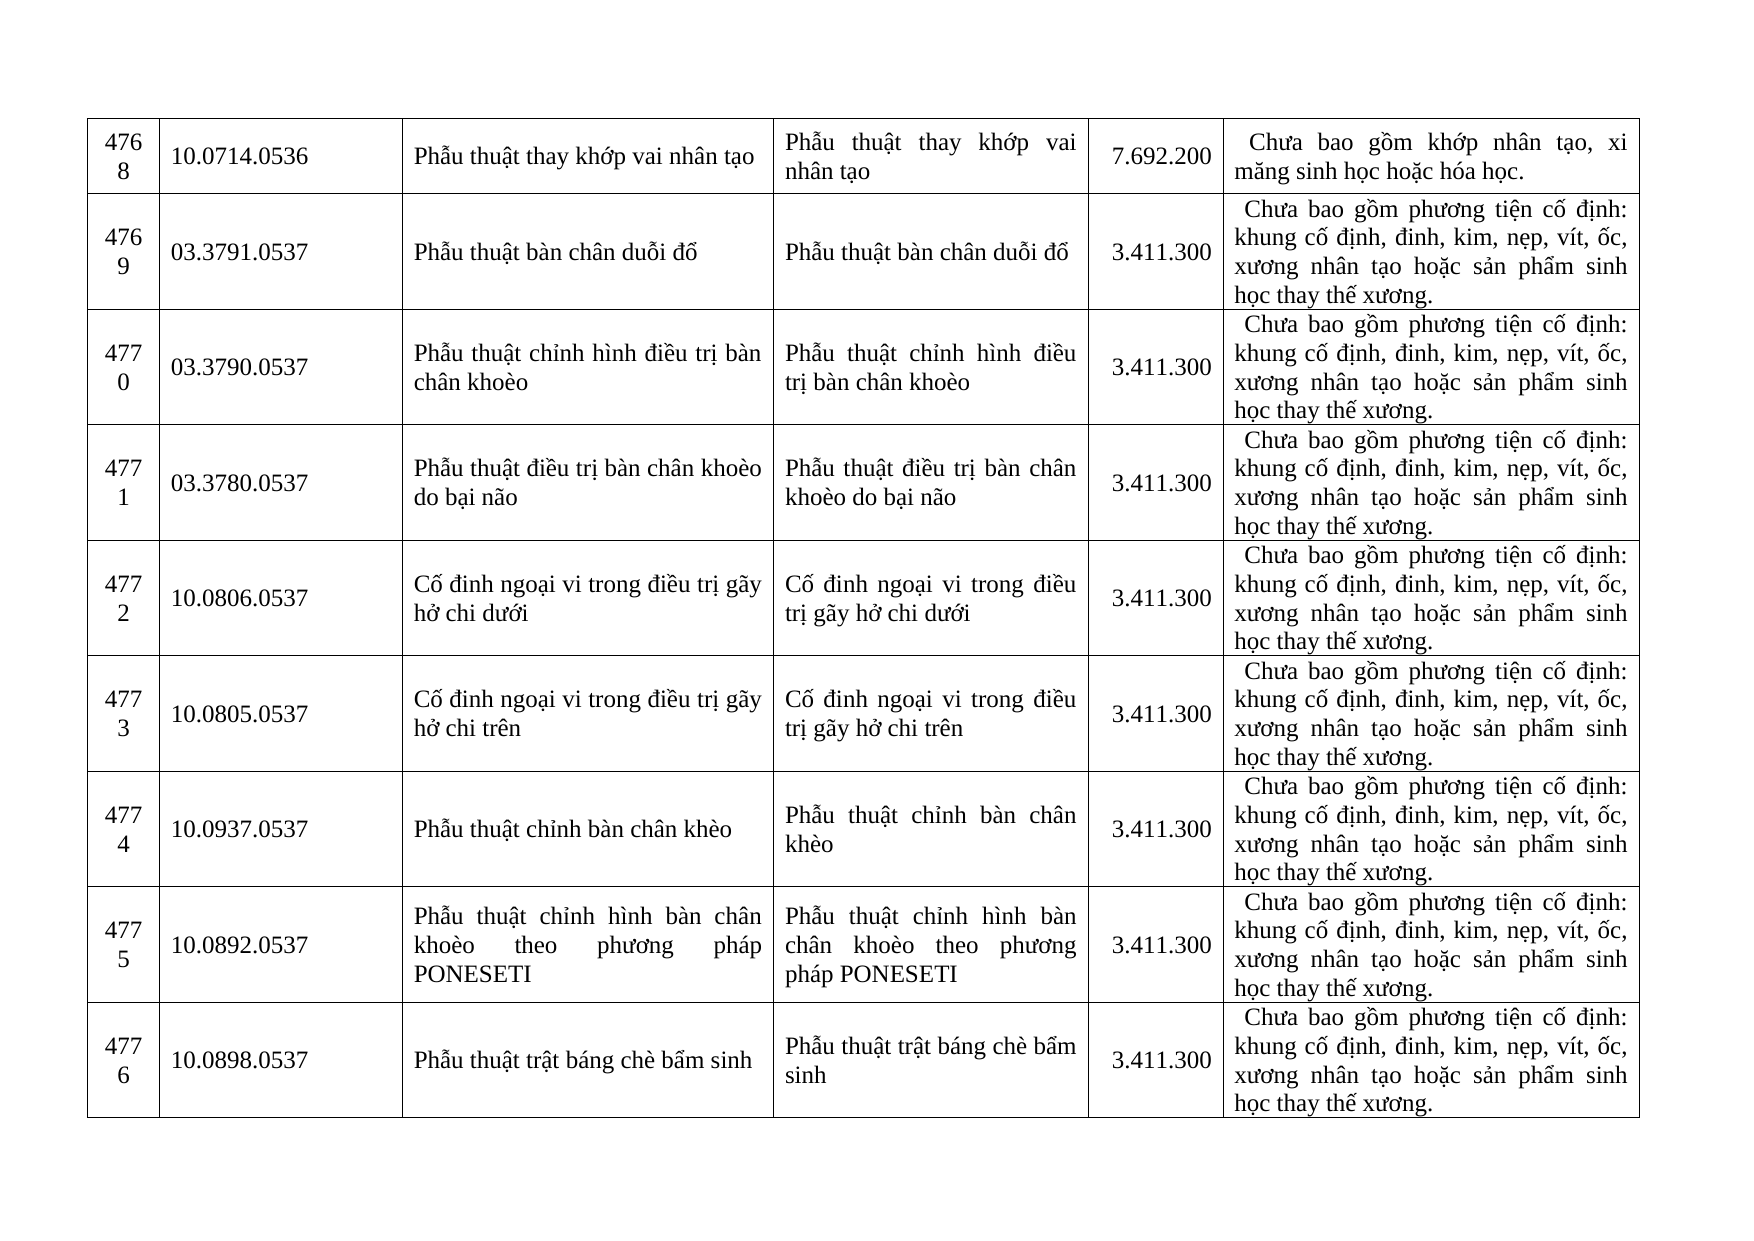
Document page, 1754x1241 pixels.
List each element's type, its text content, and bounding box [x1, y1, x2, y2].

table_cell 4770 [88, 310, 159, 424]
table_cell Phẫu thuật bàn chân duỗi đổ [774, 194, 1088, 309]
table_cell Phẫu thuật trật báng chè bẩm sinh [403, 1003, 773, 1117]
table_cell 10.0805.0537 [160, 656, 402, 771]
table_cell 3.411.300 [1089, 425, 1223, 540]
table_cell Chưa bao gồm phương tiện cố định: khung cố định, đinh, kim, nẹp, vít, ốc, xương nhân tạo hoặc sản phẩm sinh học thay thế xương. [1224, 772, 1639, 886]
table_cell Chưa bao gồm phương tiện cố định: khung cố định, đinh, kim, nẹp, vít, ốc, xương nhân tạo hoặc sản phẩm sinh học thay thế xương. [1224, 656, 1639, 771]
table_cell Chưa bao gồm phương tiện cố định: khung cố định, đinh, kim, nẹp, vít, ốc, xương nhân tạo hoặc sản phẩm sinh học thay thế xương. [1224, 887, 1639, 1002]
table_cell Phẫu thuật trật báng chè bẩm sinh [774, 1003, 1088, 1117]
table_cell 3.411.300 [1089, 887, 1223, 1002]
table_cell Cố đinh ngoại vi trong điều trị gãy hở chi dưới [403, 541, 773, 655]
table_cell Cố đinh ngoại vi trong điều trị gãy hở chi trên [403, 656, 773, 771]
table_cell 7.692.200 [1089, 119, 1223, 193]
table_cell 3.411.300 [1089, 1003, 1223, 1117]
table_cell 3.411.300 [1089, 772, 1223, 886]
table_cell 4776 [88, 1003, 159, 1117]
table_cell Cố đinh ngoại vi trong điều trị gãy hở chi trên [774, 656, 1088, 771]
table_cell 4769 [88, 194, 159, 309]
table_cell 3.411.300 [1089, 194, 1223, 309]
table_cell 03.3780.0537 [160, 425, 402, 540]
table_cell 3.411.300 [1089, 310, 1223, 424]
table_cell Chưa bao gồm phương tiện cố định: khung cố định, đinh, kim, nẹp, vít, ốc, xương nhân tạo hoặc sản phẩm sinh học thay thế xương. [1224, 425, 1639, 540]
table_cell 10.0714.0536 [160, 119, 402, 193]
table_cell Phẫu thuật chỉnh hình điều trị bàn chân khoèo [774, 310, 1088, 424]
table_cell Phẫu thuật thay khớp vai nhân tạo [403, 119, 773, 193]
table_cell 4768 [88, 119, 159, 193]
table_cell Phẫu thuật thay khớp vai nhân tạo [774, 119, 1088, 193]
table_cell 4771 [88, 425, 159, 540]
table_cell 3.411.300 [1089, 541, 1223, 655]
table_cell Phẫu thuật điều trị bàn chân khoèo do bại não [774, 425, 1088, 540]
table_cell 10.0892.0537 [160, 887, 402, 1002]
table_cell Chưa bao gồm phương tiện cố định: khung cố định, đinh, kim, nẹp, vít, ốc, xương nhân tạo hoặc sản phẩm sinh học thay thế xương. [1224, 194, 1639, 309]
table_cell 03.3791.0537 [160, 194, 402, 309]
table_cell Chưa bao gồm phương tiện cố định: khung cố định, đinh, kim, nẹp, vít, ốc, xương nhân tạo hoặc sản phẩm sinh học thay thế xương. [1224, 310, 1639, 424]
table_cell Phẫu thuật chỉnh bàn chân khèo [403, 772, 773, 886]
table_cell Phẫu thuật chỉnh hình bàn chân khoèo theo phương pháp PONESETI [403, 887, 773, 1002]
table_cell 10.0937.0537 [160, 772, 402, 886]
table_cell Chưa bao gồm phương tiện cố định: khung cố định, đinh, kim, nẹp, vít, ốc, xương nhân tạo hoặc sản phẩm sinh học thay thế xương. [1224, 541, 1639, 655]
table_cell 4775 [88, 887, 159, 1002]
table_cell Phẫu thuật điều trị bàn chân khoèo do bại não [403, 425, 773, 540]
table_cell 03.3790.0537 [160, 310, 402, 424]
table_cell 10.0898.0537 [160, 1003, 402, 1117]
table_cell Phẫu thuật chỉnh bàn chân khèo [774, 772, 1088, 886]
table_cell Phẫu thuật chỉnh hình điều trị bàn chân khoèo [403, 310, 773, 424]
table_cell 3.411.300 [1089, 656, 1223, 771]
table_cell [1224, 1003, 1639, 1117]
table_cell Cố đinh ngoại vi trong điều trị gãy hở chi dưới [774, 541, 1088, 655]
table_cell 4773 [88, 656, 159, 771]
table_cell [1224, 119, 1639, 193]
table_cell 4774 [88, 772, 159, 886]
table_cell Phẫu thuật chỉnh hình bàn chân khoèo theo phương pháp PONESETI [774, 887, 1088, 1002]
table_cell 10.0806.0537 [160, 541, 402, 655]
table_cell 4772 [88, 541, 159, 655]
table_cell Phẫu thuật bàn chân duỗi đổ [403, 194, 773, 309]
